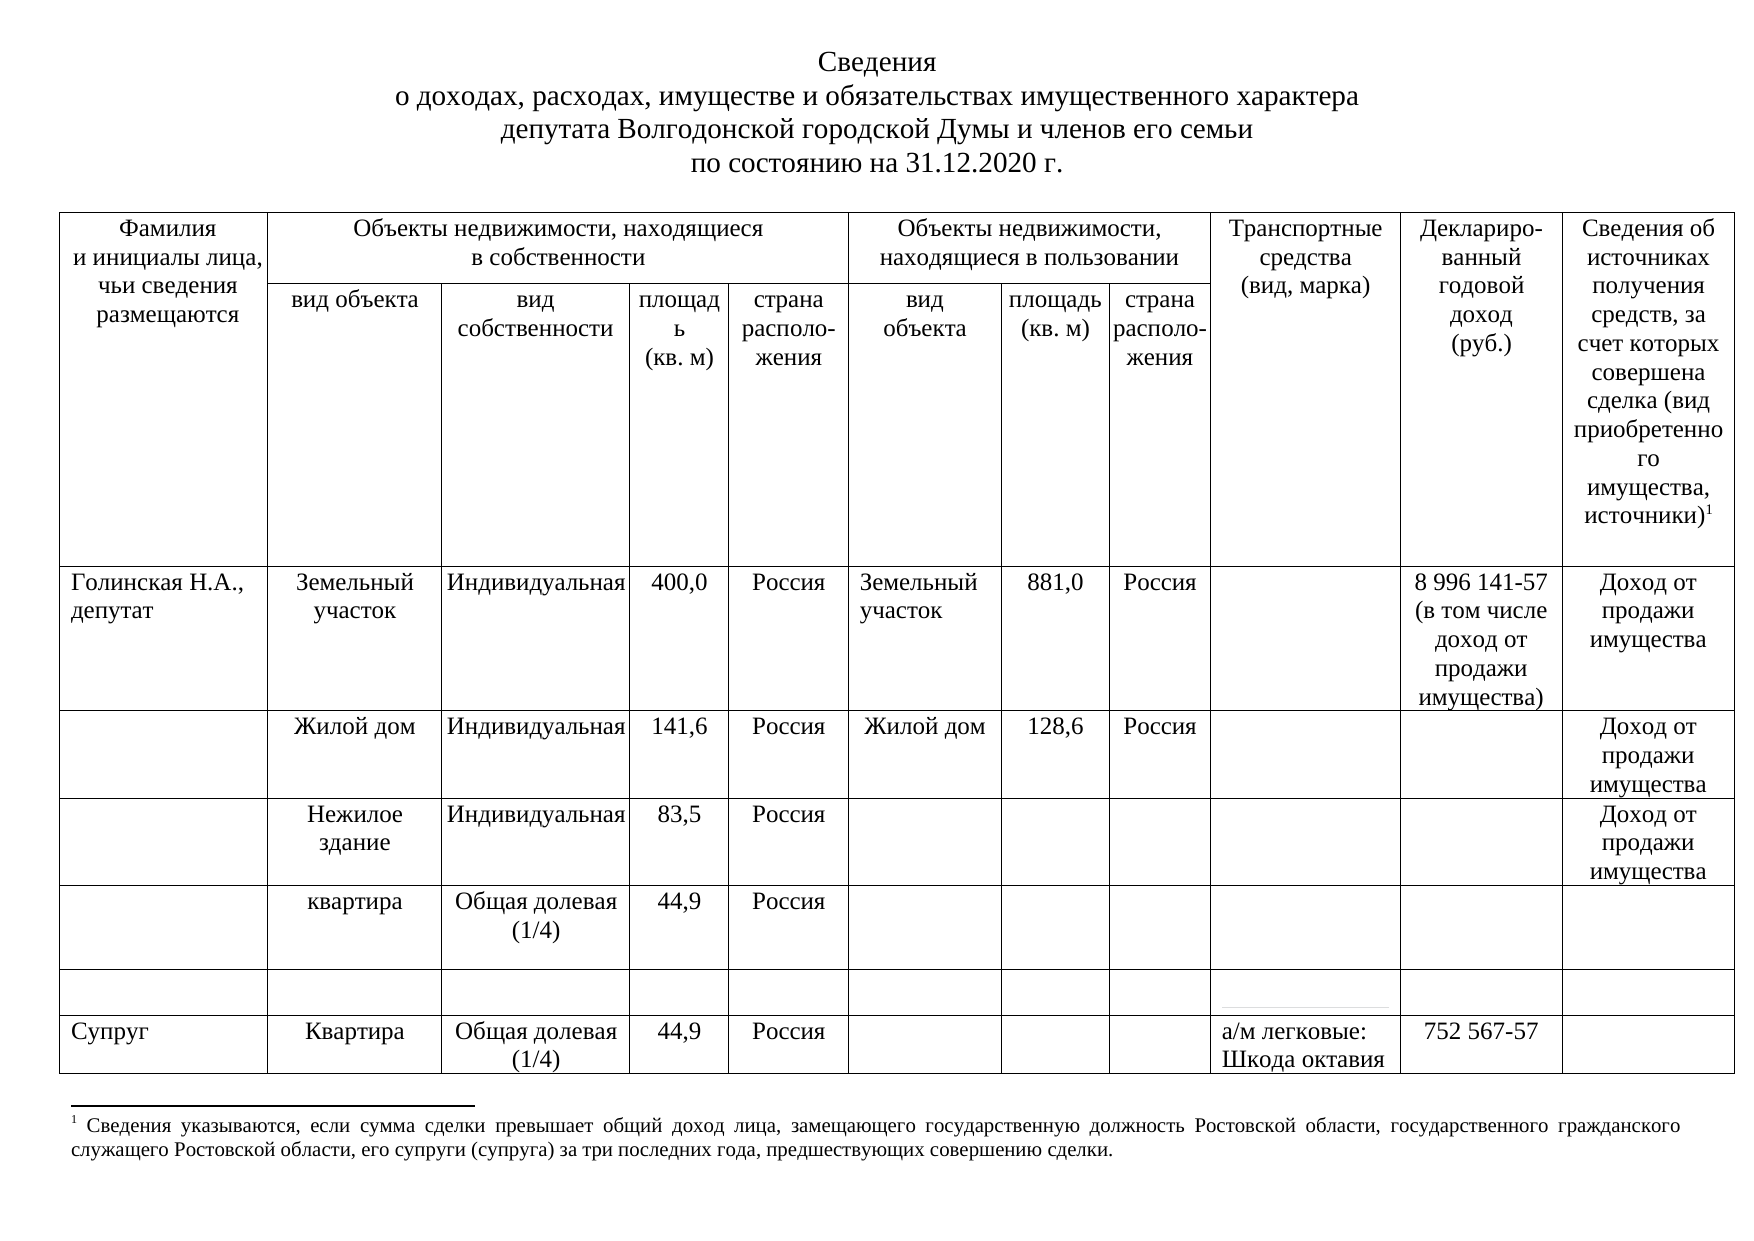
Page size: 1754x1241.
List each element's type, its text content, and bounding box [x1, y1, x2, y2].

table_cell 83,5 [630, 799, 728, 885]
table_cell [1211, 567, 1400, 710]
table_cell Индивидуальная [442, 567, 629, 710]
table_cell вид собственности [442, 284, 629, 566]
table_cell вид объекта [849, 284, 1001, 566]
table_cell [1401, 970, 1562, 1015]
table_cell Нежилое здание [268, 799, 441, 885]
table_cell [849, 886, 1001, 968]
table_cell 400,0 [630, 567, 728, 710]
table_cell [849, 970, 1001, 1015]
table_cell Доход от продажи имущества [1563, 567, 1734, 710]
table_cell [60, 799, 267, 885]
table_cell [1002, 886, 1109, 968]
table_cell 44,9 [630, 1016, 728, 1073]
table_cell [60, 970, 267, 1015]
table_cell Россия [729, 799, 848, 885]
table_cell а/м легковые: Шкода октавия [1211, 1016, 1400, 1073]
table_cell 44,9 [630, 886, 728, 968]
table_cell [442, 970, 629, 1015]
table_cell [1211, 799, 1400, 885]
table_cell [60, 886, 267, 968]
text депутата Волгодонской городской Думы и членов его семьи [71, 111, 1683, 145]
table_cell Голинская Н.А., депутат [60, 567, 267, 710]
table_cell [1110, 970, 1210, 1015]
table_cell Общая долевая (1/4) [442, 1016, 629, 1073]
table_cell [1211, 970, 1400, 1015]
table_cell [1110, 1016, 1210, 1073]
table_cell страна располо-жения [729, 284, 848, 566]
table_cell Индивидуальная [442, 711, 629, 798]
table_cell 8 996 141-57 (в том числе доход от продажи имущества) [1401, 567, 1562, 710]
table_cell [1002, 970, 1109, 1015]
table_header Сведения об источниках получения средств, за счет которых совершена сделка (вид приобретенного имущества, источники) [1563, 213, 1734, 566]
table_cell Россия [729, 1016, 848, 1073]
table_cell Доход от продажи имущества [1563, 711, 1734, 798]
table_cell [1563, 1016, 1734, 1073]
table_cell [630, 970, 728, 1015]
table_cell [849, 1016, 1001, 1073]
table_cell Россия [729, 886, 848, 968]
table_cell Россия [1110, 567, 1210, 710]
table_cell Земельный участок [849, 567, 1001, 710]
table_cell Доход от продажи имущества [1563, 799, 1734, 885]
text по состоянию на 31.12.2020 г. [71, 145, 1683, 178]
table_header Транспортные средства (вид, марка) [1211, 213, 1400, 566]
table_cell площадь (кв. м) [1002, 284, 1109, 566]
table_cell [1110, 799, 1210, 885]
table_cell Общая долевая (1/4) [442, 886, 629, 968]
table_cell [1401, 711, 1562, 798]
table_cell Россия [729, 711, 848, 798]
table_cell [1211, 886, 1400, 968]
table_cell [268, 970, 441, 1015]
table_cell Земельный участок [268, 567, 441, 710]
table_cell Квартира [268, 1016, 441, 1073]
table_cell страна располо-жения [1110, 284, 1210, 566]
table_cell [729, 970, 848, 1015]
text о доходах, расходах, имуществе и обязательствах имущественного характера [71, 78, 1683, 111]
table_cell [60, 711, 267, 798]
table_header Деклариро-ванный годовой доход (руб.) [1401, 213, 1562, 566]
table_cell [1401, 886, 1562, 968]
text Сведения [71, 44, 1683, 78]
table_cell Жилой дом [849, 711, 1001, 798]
table_cell Россия [1110, 711, 1210, 798]
table_cell [1563, 886, 1734, 968]
table_cell площадь (кв. м) [630, 284, 728, 566]
table_cell [1401, 799, 1562, 885]
table_header Объекты недвижимости, находящиеся в собственности [268, 213, 848, 283]
table_cell Россия [729, 567, 848, 710]
table_cell Супруг [60, 1016, 267, 1073]
table_cell квартира [268, 886, 441, 968]
table_header Объекты недвижимости, находящиеся в пользовании [849, 213, 1210, 283]
table_cell [1211, 711, 1400, 798]
table_cell 128,6 [1002, 711, 1109, 798]
table_cell [1002, 799, 1109, 885]
table_cell [1563, 970, 1734, 1015]
table_cell Жилой дом [268, 711, 441, 798]
table_cell Индивидуальная [442, 799, 629, 885]
table_cell вид объекта [268, 284, 441, 566]
table_cell 141,6 [630, 711, 728, 798]
table_cell [849, 799, 1001, 885]
table_cell [1002, 1016, 1109, 1073]
table_header Фамилия и инициалы лица, чьи сведения размещаются [60, 213, 267, 566]
table_cell 881,0 [1002, 567, 1109, 710]
table_cell 752 567-57 [1401, 1016, 1562, 1073]
table_cell [1110, 886, 1210, 968]
